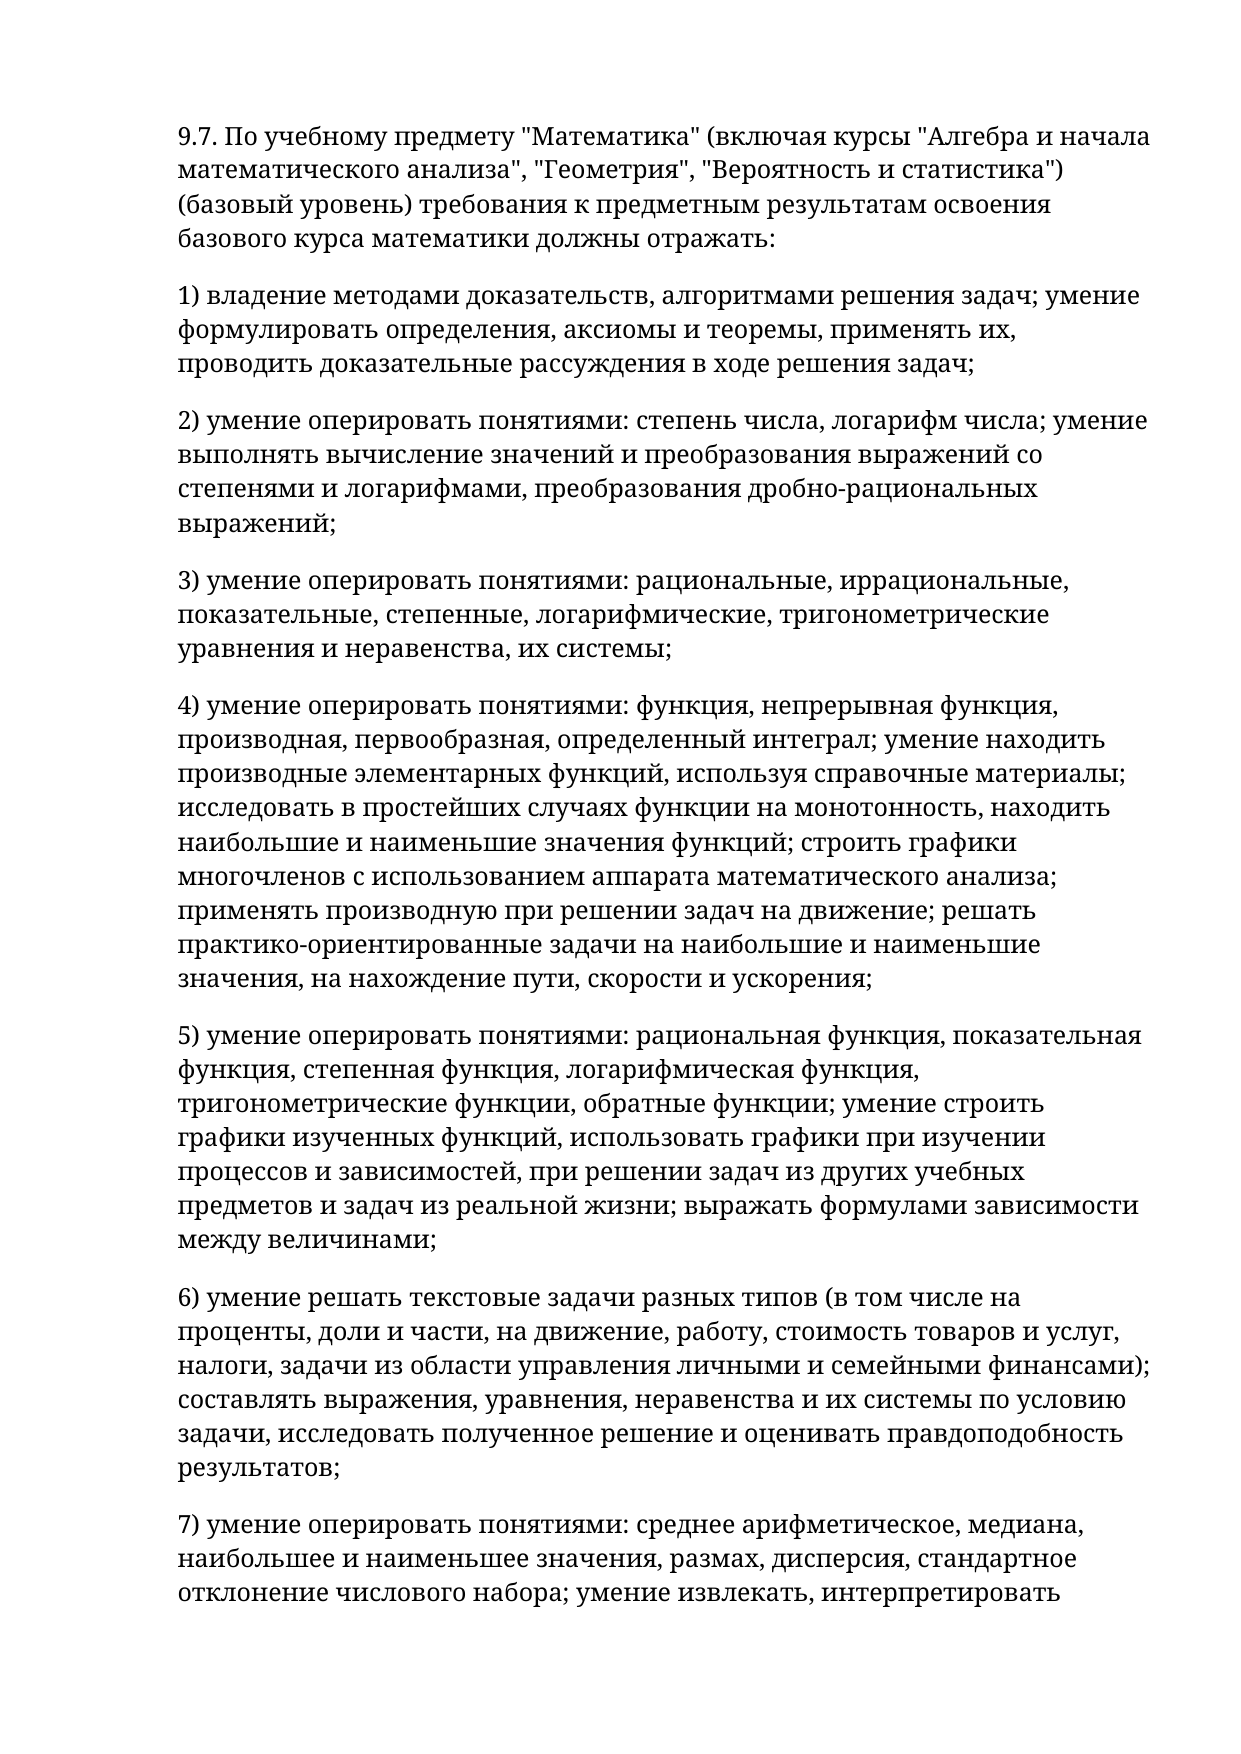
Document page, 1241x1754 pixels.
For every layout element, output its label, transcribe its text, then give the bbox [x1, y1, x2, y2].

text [177, 1507, 1152, 1609]
text 2) умение оперировать понятиями: степень числа, логарифм числа; умение выполнять вычисление значений и преобразования выражений со степенями и логарифмами, преобразования дробно-рациональных выражений; [177, 403, 1152, 539]
text 3) умение оперировать понятиями: рациональные, иррациональные, показательные, степенные, логарифмические, тригонометрические уравнения и неравенства, их системы; [177, 562, 1152, 665]
text 4) умение оперировать понятиями: функция, непрерывная функция, производная, первообразная, определенный интеграл; умение находить производные элементарных функций, используя справочные материалы; исследовать в простейших случаях функции на монотонность, находить наибольшие и наименьшие значения функций; строить графики многочленов с использованием аппарата математического анализа; применять производную при решении задач на движение; решать практико-ориентированные задачи на наибольшие и наименьшие значения, на нахождение пути, скорости и ускорения; [177, 688, 1152, 994]
text 5) умение оперировать понятиями: рациональная функция, показательная функция, степенная функция, логарифмическая функция, тригонометрические функции, обратные функции; умение строить графики изученных функций, использовать графики при изучении процессов и зависимостей, при решении задач из других учебных предметов и задач из реальной жизни; выражать формулами зависимости между величинами; [177, 1018, 1152, 1256]
text 1) владение методами доказательств, алгоритмами решения задач; умение формулировать определения, аксиомы и теоремы, применять их, проводить доказательные рассуждения в ходе решения задач; [177, 278, 1152, 380]
text 9.7. По учебному предмету "Математика" (включая курсы "Алгебра и начала математического анализа", "Геометрия", "Вероятность и статистика") (базовый уровень) требования к предметным результатам освоения базового курса математики должны отражать: [177, 118, 1152, 254]
text 6) умение решать текстовые задачи разных типов (в том числе на проценты, доли и части, на движение, работу, стоимость товаров и услуг, налоги, задачи из области управления личными и семейными финансами); составлять выражения, уравнения, неравенства и их системы по условию задачи, исследовать полученное решение и оценивать правдоподобность результатов; [177, 1279, 1152, 1484]
